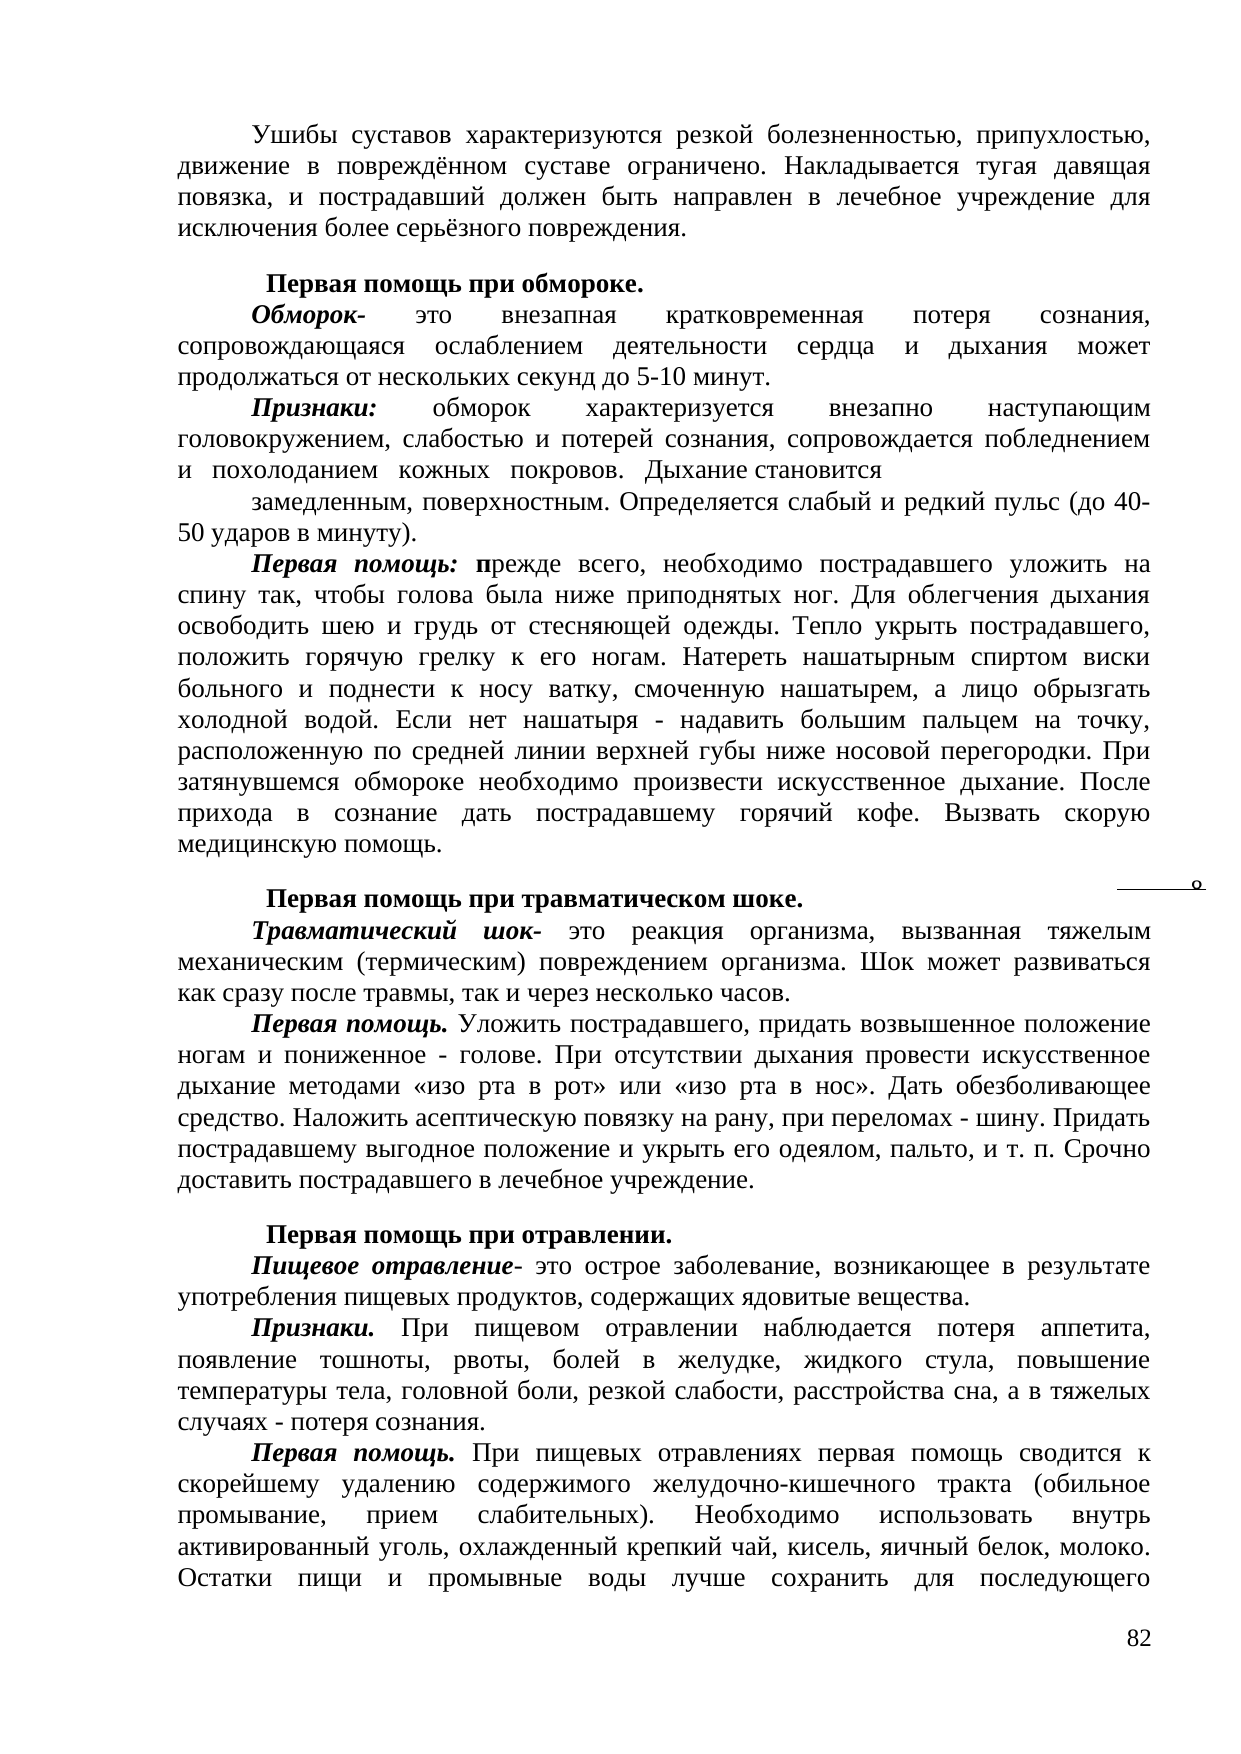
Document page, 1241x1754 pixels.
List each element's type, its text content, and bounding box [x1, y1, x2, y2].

text Первая помощь: прежде всего, необходимо пострадавшего уложить на спину так, чтобы голова была ниже приподнятых ног. Для облегчения дыхания освободить шею и грудь от стесняющей одежды. Тепло укрыть пострадавшего, положить горячую грелку к его ногам. Натереть нашатырным спиртом виски больного и поднести к носу ватку, смоченную нашатырем, а лицо обрызгать холодной водой. Если нет нашатыря - надавить большим пальцем на точку, расположенную по средней линии верхней губы ниже носовой перегородки. При затянувшемся обмороке необходимо произвести искусственное дыхание. После прихода в сознание дать пострадавшему горячий кофе. Вызвать скорую медицинскую помощь. [177, 547, 1152, 858]
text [177, 1436, 1152, 1592]
text Пищевое отравление- это острое заболевание, возникающее в результате употребления пищевых продуктов, содержащих ядовитые вещества. [177, 1249, 1152, 1312]
text замедленным, поверхностным. Определяется слабый и редкий пульс (до 40-50 ударов в минуту). [177, 485, 1152, 547]
text Обморок- это внезапная кратковременная потеря сознания, сопровождающаяся ослаблением деятельности сердца и дыхания может продолжаться от нескольких секунд до 5-10 минут. [177, 298, 1152, 391]
text Признаки: обморок характеризуется внезапно наступающим головокружением, слабостью и потерей сознания, сопровождается побледнением и похолоданием кожных покровов. Дыхание становится [177, 391, 1152, 485]
text Первая помощь. Уложить пострадавшего, придать возвышенное положение ногам и пониженное - голове. При отсутствии дыхания провести искусственное дыхание методами «изо рта в рот» или «изо рта в нос». Дать обезболивающее средство. Наложить асептическую повязку на рану, при переломах - шину. Придать пострадавшему выгодное положение и укрыть его одеялом, пальто, и т. п. Срочно доставить пострадавшего в лечебное учреждение. [177, 1007, 1152, 1194]
text Первая помощь при травматическом шоке. [177, 883, 1152, 914]
text Первая помощь при обмороке. [177, 267, 1152, 298]
text Травматический шок- это реакция организма, вызванная тяжелым механическим (термическим) повреждением организма. Шок может развиваться как сразу после травмы, так и через несколько часов. [177, 914, 1152, 1007]
text Признаки. При пищевом отравлении наблюдается потеря аппетита, появление тошноты, рвоты, болей в желудке, жидкого стула, повышение температуры тела, головной боли, резкой слабости, расстройства сна, а в тяжелых случаях - потеря сознания. [177, 1312, 1152, 1436]
text Ушибы суставов характеризуются резкой болезненностью, припухлостью, движение в повреждённом суставе ограничено. Накладывается тугая давящая повязка, и пострадавший должен быть направлен в лечебное учреждение для исключения более серьёзного повреждения. [177, 118, 1152, 243]
text Первая помощь при отравлении. [177, 1218, 1152, 1249]
